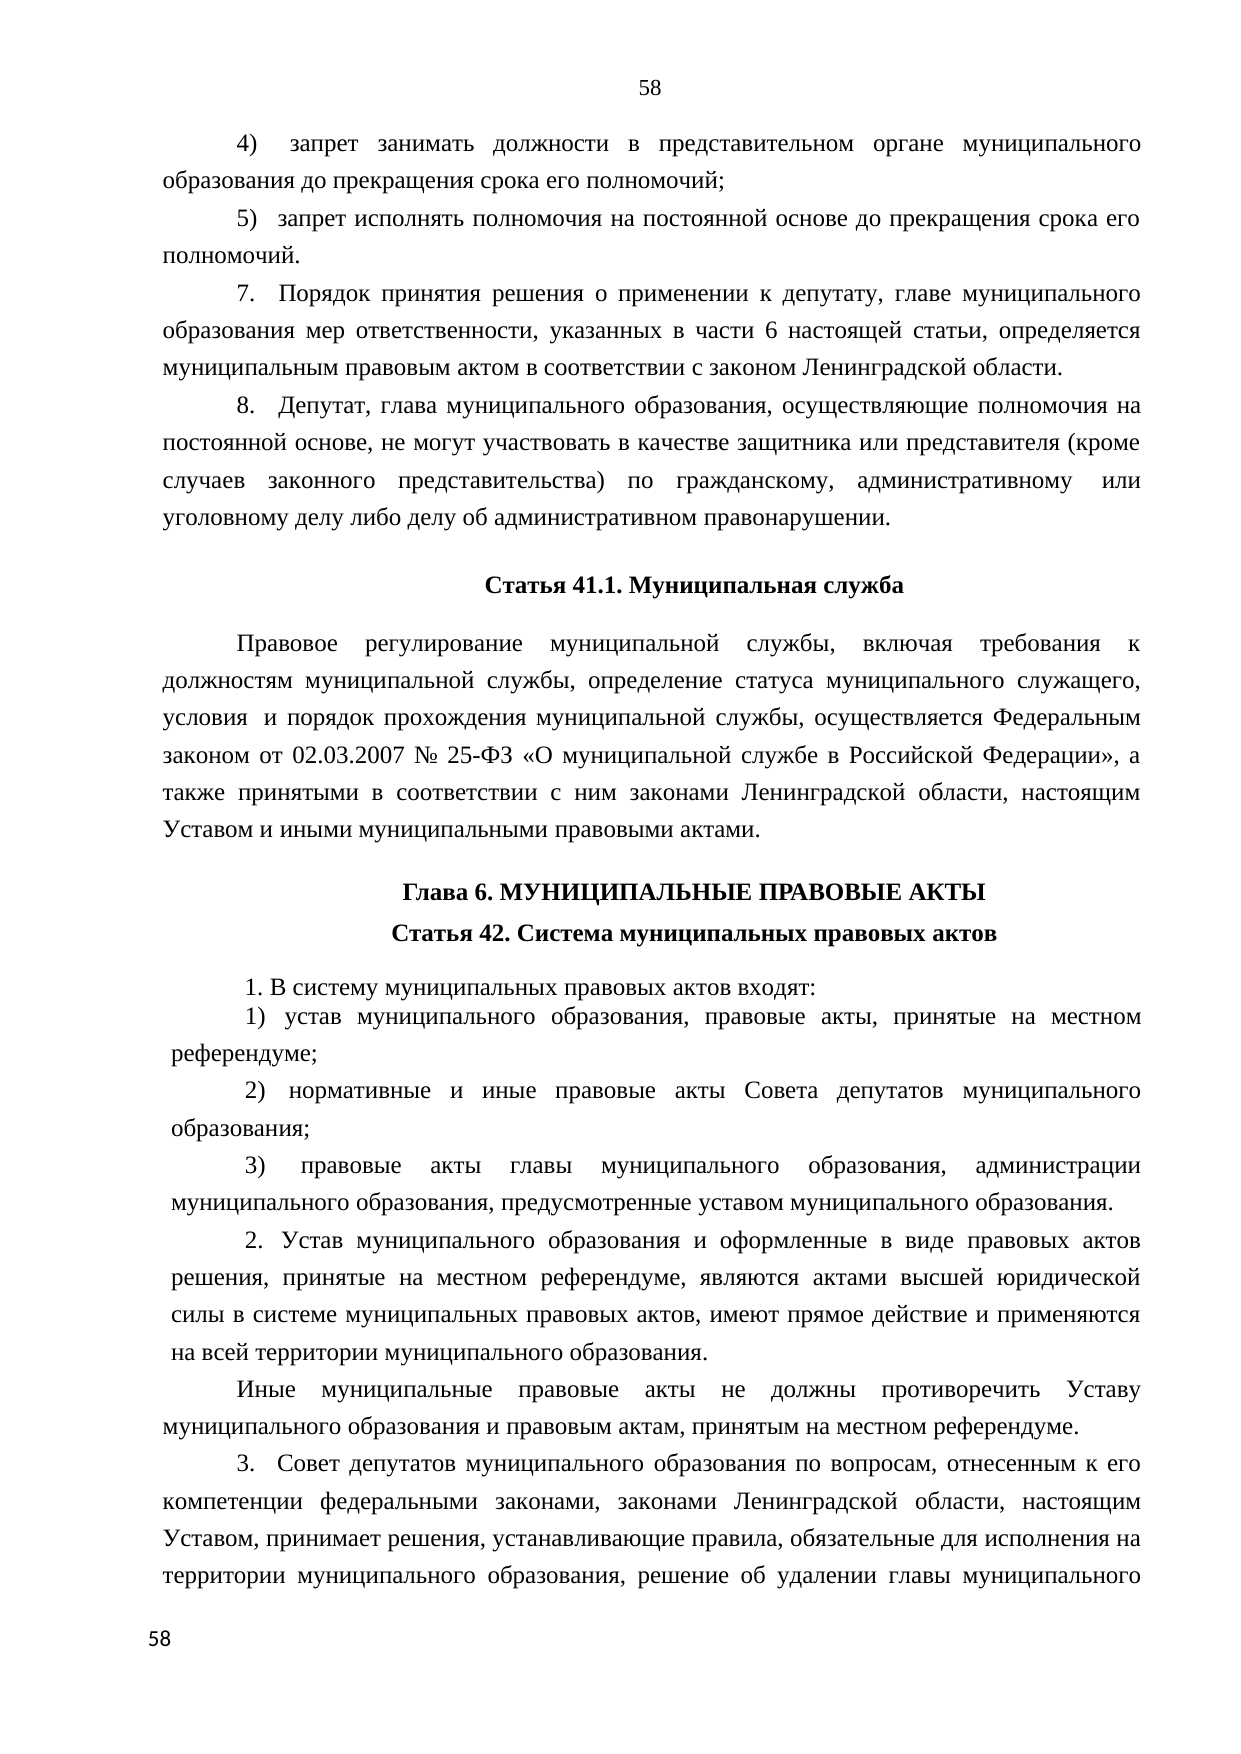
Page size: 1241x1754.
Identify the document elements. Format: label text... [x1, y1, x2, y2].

list устав муниципального образования, правовые акты, принятые на местном референдуме; [171, 1001, 1141, 1067]
text Статья 42. Система муниципальных правовых актов [236, 918, 1152, 947]
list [162, 1448, 1141, 1589]
text Статья 41.1. Муниципальная служба [236, 570, 1152, 599]
text Правовое регулирование муниципальной службы, включая требования к должностям муниципальной службы, определение статуса муниципального служащего, условия и порядок прохождения муниципальной службы, осуществляется Федеральным законом от 02.03.2007 № 25-ФЗ «О муниципальной службе в Российской Федерации», а также принятыми в соответствии с ним законами Ленинградской области, настоящим Уставом и иными муниципальными правовыми актами. [162, 628, 1141, 843]
list В систему муниципальных правовых актов входят: [244, 972, 1152, 1001]
list Депутат, глава муниципального образования, осуществляющие полномочия на постоянной основе, не могут участвовать в качестве защитника или представителя (кроме случаев законного представительства) по гражданскому, административному или уголовному делу либо делу об административном правонарушении. [162, 390, 1141, 531]
text Иные муниципальные правовые акты не должны противоречить Уставу муниципального образования и правовым актам, принятым на местном референдуме. [162, 1374, 1141, 1440]
list запрет занимать должности в представительном органе муниципального образования до прекращения срока его полномочий; [162, 128, 1141, 194]
list нормативные и иные правовые акты Совета депутатов муниципального образования; [171, 1076, 1141, 1142]
list правовые акты главы муниципального образования, администрации муниципального образования, предусмотренные уставом муниципального образования. [171, 1150, 1141, 1216]
list запрет исполнять полномочия на постоянной основе до прекращения срока его полномочий. [162, 203, 1141, 269]
list Устав муниципального образования и оформленные в виде правовых актов решения, принятые на местном референдуме, являются актами высшей юридической силы в системе муниципальных правовых актов, имеют прямое действие и применяются на всей территории муниципального образования. [171, 1225, 1141, 1365]
list Порядок принятия решения о применении к депутату, главе муниципального образования мер ответственности, указанных в части 6 настоящей статьи, определяется муниципальным правовым актом в соответствии с законом Ленинградской области. [162, 278, 1141, 381]
subtitle Глава 6. МУНИЦИПАЛЬНЫЕ ПРАВОВЫЕ АКТЫ [236, 877, 1152, 905]
